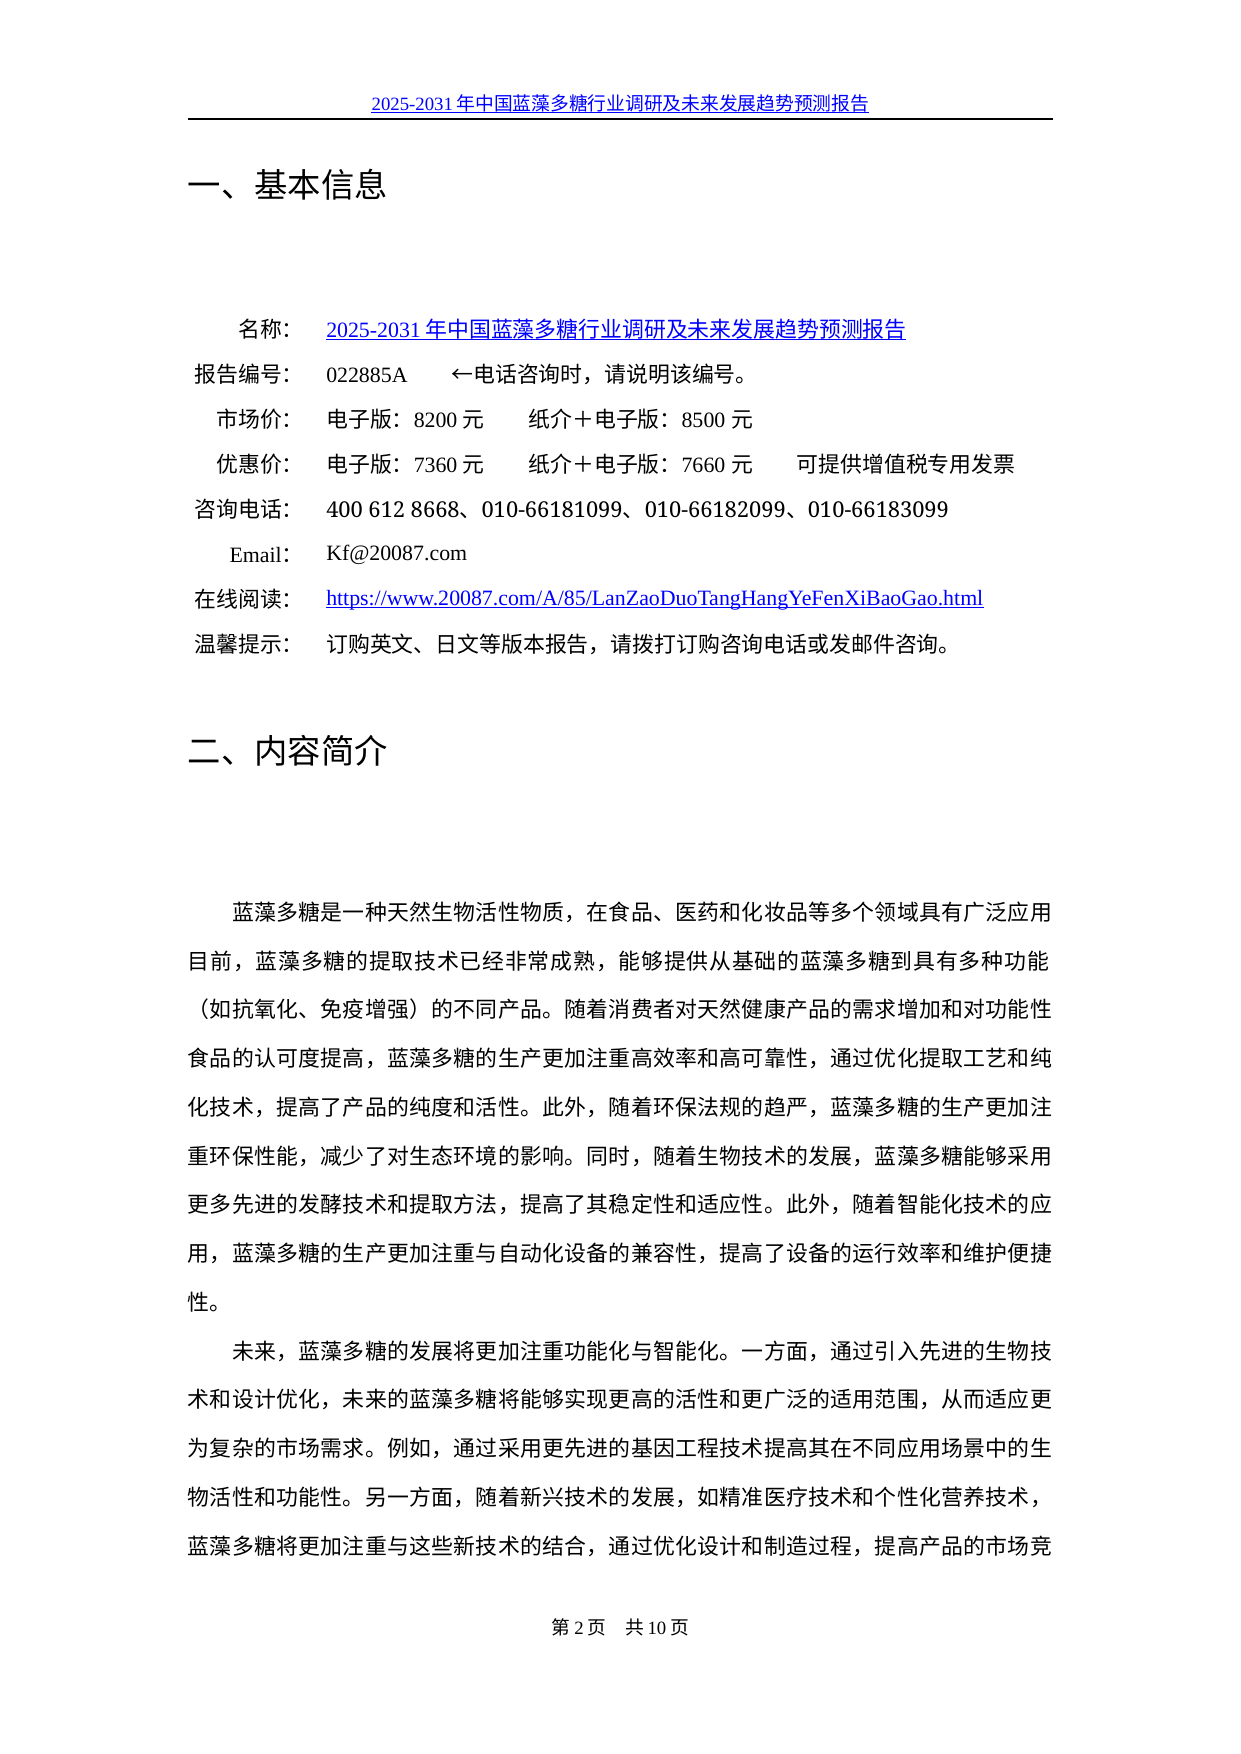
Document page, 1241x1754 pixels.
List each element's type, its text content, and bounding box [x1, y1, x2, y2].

table_cell 报告编号： [167, 357, 315, 402]
table_cell [315, 582, 1073, 627]
table_cell 市场价： [167, 402, 315, 447]
table_cell Kf@20087.com [315, 537, 1073, 582]
table_cell 在线阅读： [167, 582, 315, 627]
table_cell 优惠价： [167, 447, 315, 492]
table_cell 电子版：7360 元 纸介＋电子版：7660 元 可提供增值税专用发票 [315, 447, 1073, 492]
table_cell 022885A ←电话咨询时，请说明该编号。 [315, 357, 1073, 402]
table_cell 电子版：8200 元 纸介＋电子版：8500 元 [315, 402, 1073, 447]
table_header 名称： [167, 312, 315, 357]
title 一、基本信息 [187, 150, 1053, 215]
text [187, 894, 1053, 1561]
table_cell 咨询电话： [167, 492, 315, 537]
table_cell 400 612 8668、010-66181099、010-66182099、010-66183099 [315, 492, 1073, 537]
table_cell 订购英文、日文等版本报告，请拨打订购咨询电话或发邮件咨询。 [315, 627, 1073, 672]
table_cell Email： [167, 537, 315, 582]
title 二、内容简介 [187, 717, 1053, 782]
table_cell 温馨提示： [167, 627, 315, 672]
table_header 2025-2031年中国蓝藻多糖行业调研及未来发展趋势预测报告 [315, 312, 1073, 357]
